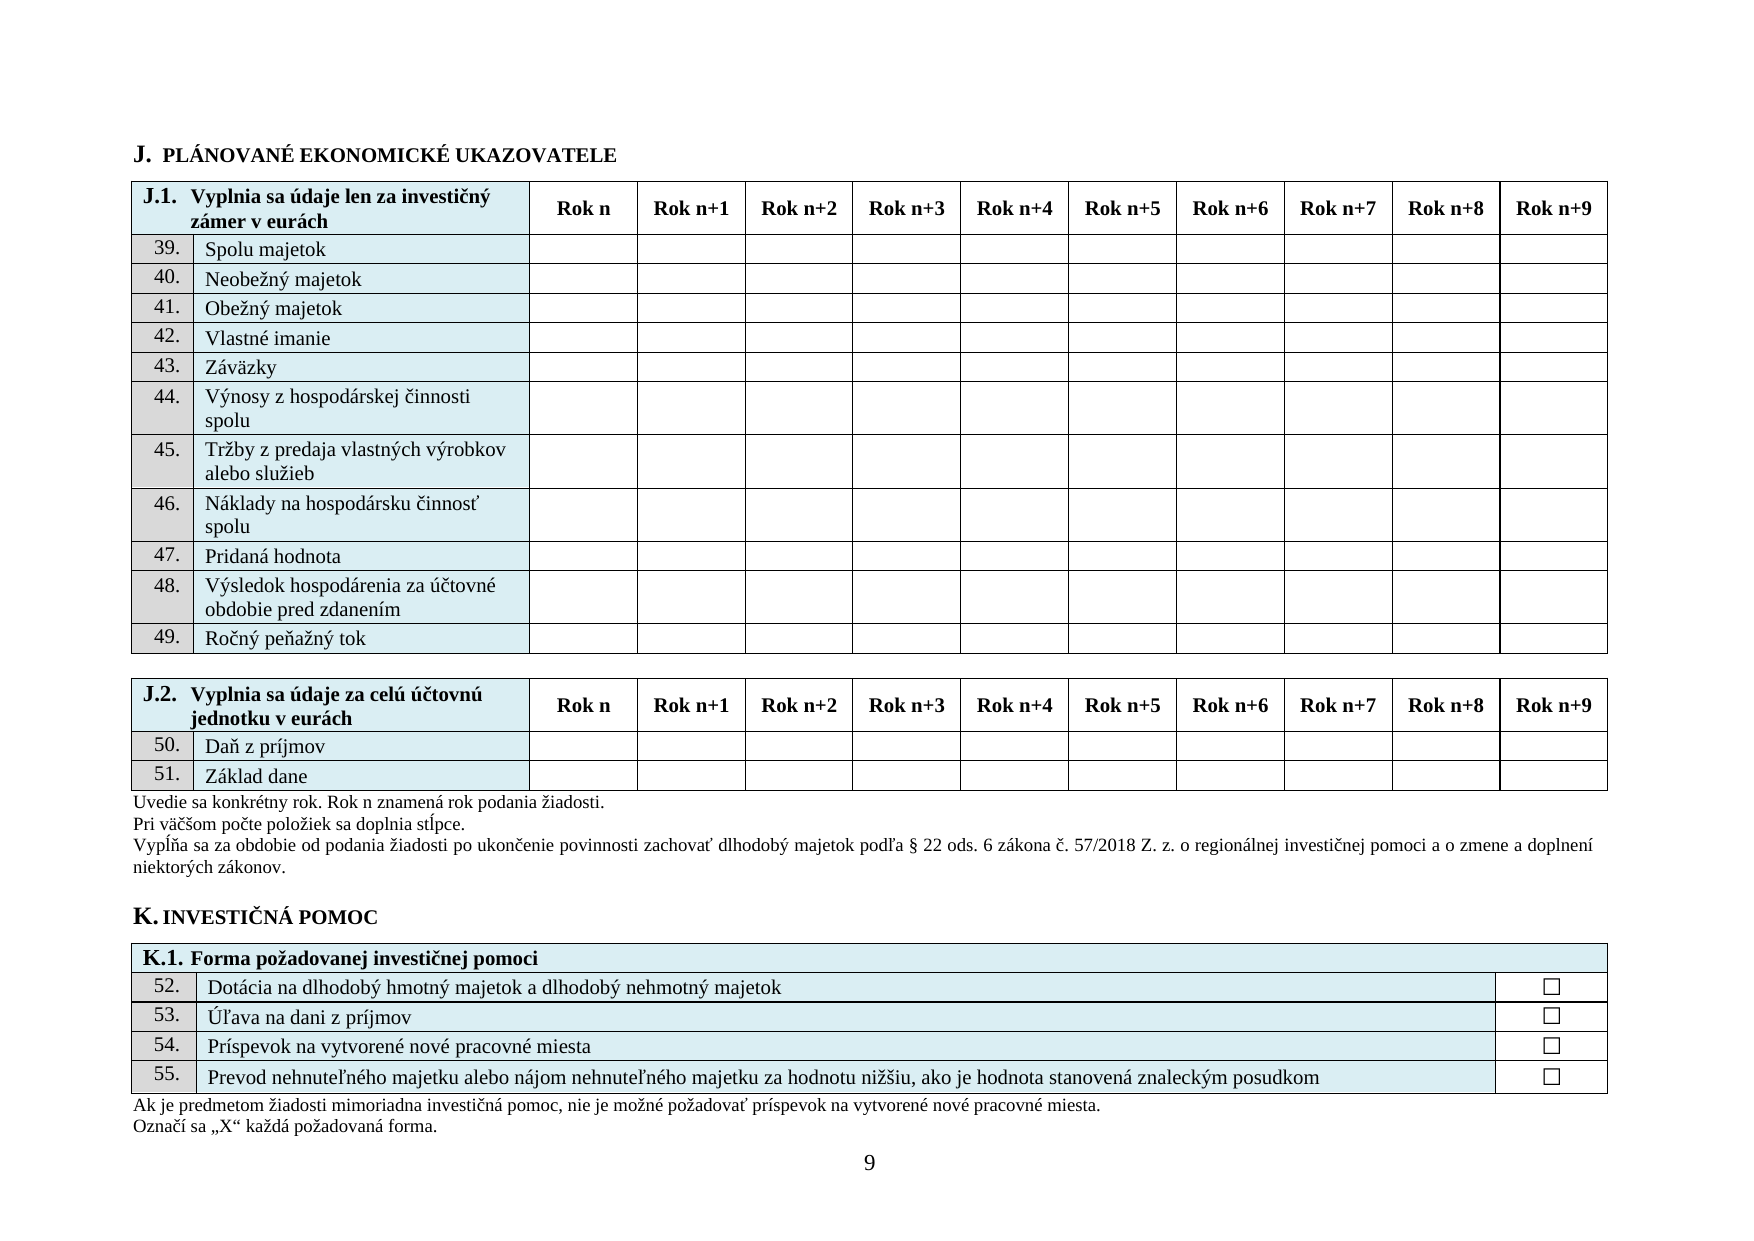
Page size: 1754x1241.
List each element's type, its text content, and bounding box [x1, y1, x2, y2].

table_cell [1285, 571, 1392, 623]
table_cell [746, 732, 852, 760]
table_cell [1285, 542, 1392, 570]
table_cell [132, 624, 193, 653]
table_cell [1393, 382, 1499, 434]
table_cell [961, 323, 1068, 352]
table_cell [746, 542, 852, 570]
table_cell [132, 1003, 196, 1031]
list INVESTIČNÁ POMOC [133, 901, 1636, 930]
table_cell [638, 732, 745, 760]
table_cell [853, 294, 960, 322]
table_cell [638, 353, 745, 381]
table_cell Základ dane [194, 761, 529, 790]
table_cell [638, 571, 745, 623]
table_header Rok n+4 [961, 182, 1068, 234]
table_cell [1177, 264, 1284, 293]
table_header Rok n+3 [853, 182, 960, 234]
table_cell [853, 489, 960, 541]
table_cell [1069, 235, 1176, 263]
table_cell [1285, 489, 1392, 541]
table_cell [638, 264, 745, 293]
table_cell [132, 1032, 196, 1060]
table_cell [1393, 542, 1499, 570]
table_cell [1069, 323, 1176, 352]
table_cell [638, 435, 745, 487]
table_header Rok n [530, 679, 637, 731]
table_cell [530, 264, 637, 293]
table_cell [1501, 542, 1607, 570]
list PLÁNOVANÉ EKONOMICKÉ UKAZOVATELE [133, 139, 1636, 168]
table_cell [853, 435, 960, 487]
table_cell [638, 294, 745, 322]
table_cell Príspevok na vytvorené nové pracovné miesta [197, 1032, 1495, 1060]
table_cell Úľava na dani z príjmov [197, 1003, 1495, 1031]
table_cell [1496, 973, 1607, 1001]
table_cell [1285, 761, 1392, 790]
table_cell [1177, 435, 1284, 487]
table_header Vyplnia sa údaje len za investičný zámer v eurách [132, 182, 529, 234]
table_cell [132, 542, 193, 570]
table_cell [746, 235, 852, 263]
table_cell [132, 973, 196, 1001]
table_cell [1501, 489, 1607, 541]
table_cell [530, 542, 637, 570]
table_cell [961, 382, 1068, 434]
table_cell [1177, 294, 1284, 322]
table_header Rok n+1 [638, 182, 745, 234]
table_cell Pridaná hodnota [194, 542, 529, 570]
table_cell [961, 353, 1068, 381]
table_cell [1285, 382, 1392, 434]
table_cell [132, 435, 193, 487]
table_cell [1393, 353, 1499, 381]
table_cell [1069, 761, 1176, 790]
table_cell [1177, 323, 1284, 352]
table_cell [961, 435, 1068, 487]
table_cell [132, 489, 193, 541]
table_header Rok n+5 [1069, 182, 1176, 234]
text Uvedie sa konkrétny rok. Rok n znamená rok podania žiadosti. [133, 791, 1636, 812]
table_cell [132, 353, 193, 381]
table_header Rok n+1 [638, 679, 745, 731]
table_cell [1285, 732, 1392, 760]
table_cell [1501, 732, 1607, 760]
table_cell Dotácia na dlhodobý hmotný majetok a dlhodobý nehmotný majetok [197, 973, 1495, 1001]
table_cell Náklady na hospodársku činnosť spolu [194, 489, 529, 541]
table_cell [853, 761, 960, 790]
table_cell [1285, 235, 1392, 263]
table_cell [132, 571, 193, 623]
table_cell [638, 323, 745, 352]
table_cell [1496, 1032, 1607, 1060]
table_cell [132, 382, 193, 434]
text Pri väčšom počte položiek sa doplnia stĺpce. [133, 812, 1636, 834]
table_cell [746, 571, 852, 623]
table_header Rok n [530, 182, 637, 234]
table_header Rok n+9 [1501, 182, 1607, 234]
table_cell [1177, 761, 1284, 790]
table_cell [1069, 264, 1176, 293]
table_cell [530, 235, 637, 263]
text Ak je predmetom žiadosti mimoriadna investičná pomoc, nie je možné požadovať príspevok na vytvorené nové pracovné miesta. [133, 1093, 1636, 1115]
table_cell [1285, 624, 1392, 653]
text Označí sa „X“ každá požadovaná forma. [133, 1115, 1636, 1137]
table_header Rok n+7 [1285, 679, 1392, 731]
table_cell [1501, 353, 1607, 381]
table_cell [853, 571, 960, 623]
text Vypĺňa sa za obdobie od podania žiadosti po ukončenie povinnosti zachovať dlhodobý majetok podľa § 22 ods. 6 zákona č. 57/2018 Z. z. o regionálnej investičnej pomoci a o zmene a doplnení niektorých zákonov. [133, 834, 1595, 877]
table_cell [853, 353, 960, 381]
table_cell [1177, 624, 1284, 653]
table_header Rok n+9 [1501, 679, 1607, 731]
table_cell [638, 624, 745, 653]
table_cell [853, 732, 960, 760]
table_cell Daň z príjmov [194, 732, 529, 760]
table_cell [1501, 382, 1607, 434]
table_cell [1501, 571, 1607, 623]
table_cell [961, 489, 1068, 541]
table_header Rok n+2 [746, 182, 852, 234]
table_cell [638, 542, 745, 570]
table_cell [1393, 761, 1499, 790]
table_cell [1393, 489, 1499, 541]
table_cell [1177, 489, 1284, 541]
table_cell [961, 235, 1068, 263]
table_header Rok n+5 [1069, 679, 1176, 731]
table_cell Záväzky [194, 353, 529, 381]
table_cell [746, 353, 852, 381]
table_cell [638, 235, 745, 263]
table_cell [530, 435, 637, 487]
table_cell [1501, 435, 1607, 487]
table_cell [132, 235, 193, 263]
table_cell [1501, 323, 1607, 352]
table_cell [853, 382, 960, 434]
table_cell [1069, 353, 1176, 381]
table_header Rok n+4 [961, 679, 1068, 731]
table_header Rok n+3 [853, 679, 960, 731]
table_cell Vlastné imanie [194, 323, 529, 352]
table_cell [961, 624, 1068, 653]
table_cell [746, 382, 852, 434]
table_cell [1501, 294, 1607, 322]
table_cell Ročný peňažný tok [194, 624, 529, 653]
table_cell [746, 761, 852, 790]
table_cell [853, 235, 960, 263]
table_cell [1285, 264, 1392, 293]
table_header Forma požadovanej investičnej pomoci [132, 944, 1607, 972]
table_cell [132, 732, 193, 760]
table_cell [638, 382, 745, 434]
table_cell [132, 1061, 196, 1092]
table_cell Neobežný majetok [194, 264, 529, 293]
table_cell [961, 732, 1068, 760]
table_cell [1285, 294, 1392, 322]
table_cell [853, 542, 960, 570]
table_cell [1496, 1061, 1607, 1092]
table_cell [530, 323, 637, 352]
table_cell [132, 761, 193, 790]
table_cell [1393, 435, 1499, 487]
table_cell [961, 264, 1068, 293]
table_cell Obežný majetok [194, 294, 529, 322]
table_cell [530, 624, 637, 653]
table_cell [1177, 382, 1284, 434]
table_cell [853, 624, 960, 653]
table_cell [746, 435, 852, 487]
table_cell [1501, 264, 1607, 293]
table_cell [961, 294, 1068, 322]
table_cell [1393, 235, 1499, 263]
table_cell [1177, 235, 1284, 263]
table_cell [1501, 761, 1607, 790]
table_cell [1069, 732, 1176, 760]
table_cell [1069, 571, 1176, 623]
table_cell [530, 732, 637, 760]
table_cell [853, 264, 960, 293]
table_cell [1177, 353, 1284, 381]
table_cell [530, 382, 637, 434]
table_cell [530, 294, 637, 322]
table_cell [746, 294, 852, 322]
table_cell [132, 294, 193, 322]
table_cell [1393, 294, 1499, 322]
table_cell [1069, 624, 1176, 653]
table_cell [1501, 235, 1607, 263]
table_cell [1177, 542, 1284, 570]
table_cell [1393, 264, 1499, 293]
table_cell [961, 761, 1068, 790]
table_cell [1393, 323, 1499, 352]
table_header Rok n+8 [1393, 182, 1499, 234]
table_header Rok n+8 [1393, 679, 1499, 731]
table_cell [530, 353, 637, 381]
table_cell [530, 761, 637, 790]
table_cell [1393, 624, 1499, 653]
table_cell [132, 264, 193, 293]
table_cell [1069, 435, 1176, 487]
table_header Rok n+6 [1177, 182, 1284, 234]
table_cell [1069, 489, 1176, 541]
table_cell [1501, 624, 1607, 653]
table_cell [638, 489, 745, 541]
table_cell [746, 489, 852, 541]
table_cell Výsledok hospodárenia za účtovné obdobie pred zdanením [194, 571, 529, 623]
table_header Rok n+7 [1285, 182, 1392, 234]
table_cell [1393, 571, 1499, 623]
table_cell [961, 542, 1068, 570]
table_cell [638, 761, 745, 790]
table_cell [1285, 353, 1392, 381]
table_cell [1285, 435, 1392, 487]
table_cell [1069, 382, 1176, 434]
table_cell [1177, 732, 1284, 760]
table_header Rok n+2 [746, 679, 852, 731]
table_cell [132, 323, 193, 352]
table_cell Výnosy z hospodárskej činnosti spolu [194, 382, 529, 434]
table_cell [530, 571, 637, 623]
table_cell [1177, 571, 1284, 623]
table_cell Prevod nehnuteľného majetku alebo nájom nehnuteľného majetku za hodnotu nižšiu, ako je hodnota stanovená znaleckým posudkom [197, 1061, 1495, 1092]
table_cell [961, 571, 1068, 623]
table_header Rok n+6 [1177, 679, 1284, 731]
table_cell [1393, 732, 1499, 760]
table_cell [1069, 294, 1176, 322]
table_header Vyplnia sa údaje za celú účtovnú jednotku v eurách [132, 679, 529, 731]
table_cell Spolu majetok [194, 235, 529, 263]
table_cell [746, 264, 852, 293]
table_cell [1285, 323, 1392, 352]
table_cell [1496, 1003, 1607, 1031]
table_cell [746, 624, 852, 653]
table_cell [746, 323, 852, 352]
table_cell [1069, 542, 1176, 570]
table_cell [853, 323, 960, 352]
table_cell Tržby z predaja vlastných výrobkov alebo služieb [194, 435, 529, 487]
table_cell [530, 489, 637, 541]
